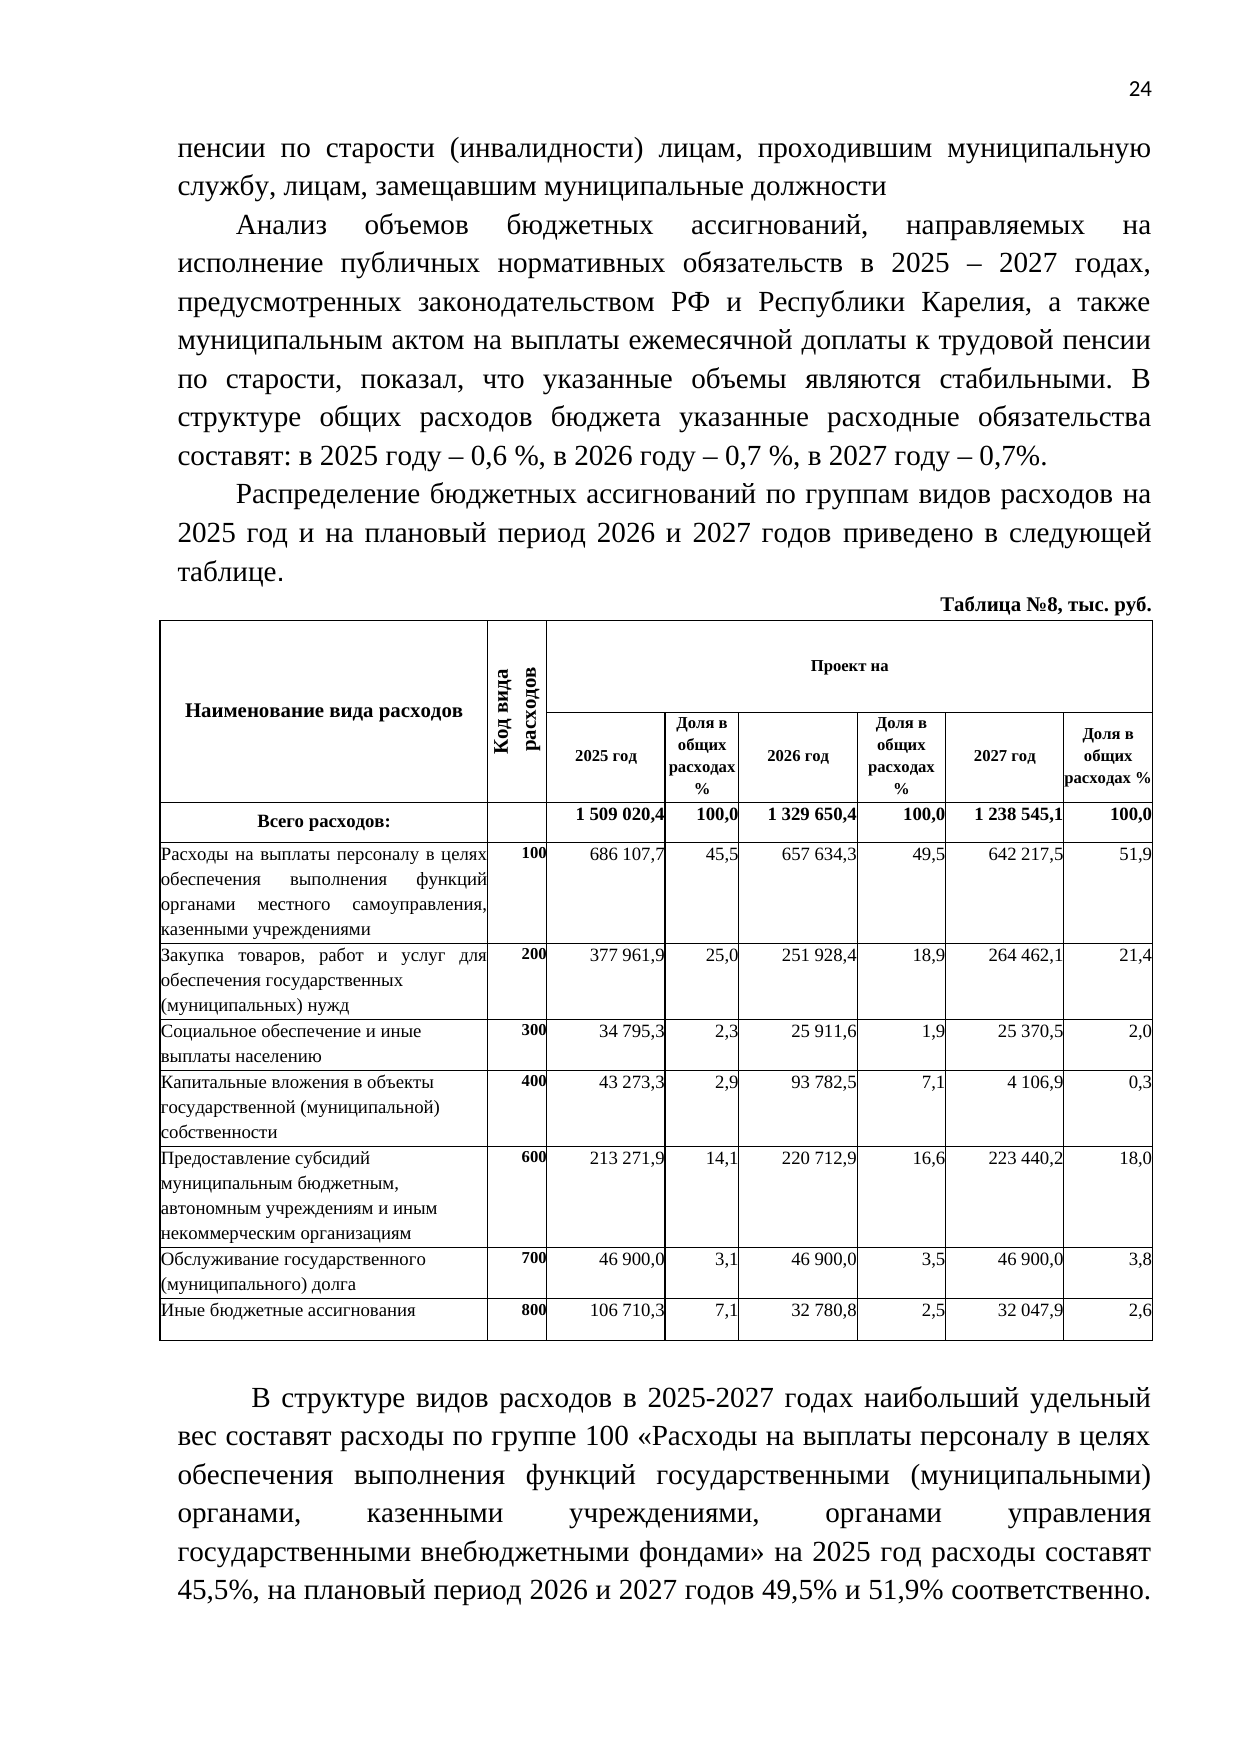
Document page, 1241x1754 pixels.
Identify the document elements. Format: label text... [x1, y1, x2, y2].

table_cell 51,9 [1064, 843, 1152, 943]
table_cell 1 238 545,1 [946, 803, 1063, 842]
table_cell 43 273,3 [547, 1071, 664, 1146]
table_cell 220 712,9 [739, 1147, 857, 1247]
table_cell 3,8 [1064, 1248, 1152, 1298]
table_cell 25,0 [666, 944, 738, 1019]
table_cell 800 [488, 1299, 546, 1340]
table_cell 18,9 [858, 944, 945, 1019]
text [177, 1380, 1152, 1606]
table_cell 100,0 [1064, 803, 1152, 842]
table_cell 300 [488, 1020, 546, 1070]
text Таблица №8, тыс. руб. [177, 592, 1152, 616]
table_cell 46 900,0 [739, 1248, 857, 1298]
table_cell [488, 803, 546, 842]
table_cell 1 329 650,4 [739, 803, 857, 842]
table_cell 25 370,5 [946, 1020, 1063, 1070]
table_cell 251 928,4 [739, 944, 857, 1019]
table_cell 46 900,0 [946, 1248, 1063, 1298]
table_cell Социальное обеспечение и иные выплаты населению [161, 1020, 487, 1070]
table_cell 49,5 [858, 843, 945, 943]
table_cell Доля в общих расходах % [666, 713, 738, 802]
table_cell 2,3 [666, 1020, 738, 1070]
table_cell 14,1 [666, 1147, 738, 1247]
table_cell 46 900,0 [547, 1248, 664, 1298]
table_cell 2,6 [1064, 1299, 1152, 1340]
table_cell 100,0 [858, 803, 945, 842]
table_cell 642 217,5 [946, 843, 1063, 943]
table_cell Обслуживание государственного (муниципального) долга [161, 1248, 487, 1298]
table_cell Предоставление субсидий муниципальным бюджетным, автономным учреждениям и иным некоммерческим организациям [161, 1147, 487, 1247]
table_cell 2027 год [946, 713, 1063, 802]
table_cell 1,9 [858, 1020, 945, 1070]
table_cell 213 271,9 [547, 1147, 664, 1247]
table_cell 2,5 [858, 1299, 945, 1340]
table_cell 3,5 [858, 1248, 945, 1298]
table_cell 3,1 [666, 1248, 738, 1298]
table_cell Капитальные вложения в объекты государственной (муниципальной) собственности [161, 1071, 487, 1146]
table_cell 377 961,9 [547, 944, 664, 1019]
table_cell 16,6 [858, 1147, 945, 1247]
text Анализ объемов бюджетных ассигнований, направляемых на исполнение публичных нормативных обязательств в 2025 – 2027 годах, предусмотренных законодательством РФ и Республики Карелия, а также муниципальным актом на выплаты ежемесячной доплаты к трудовой пенсии по старости, показал, что указанные объемы являются стабильными. В структуре общих расходов бюджета указанные расходные обязательства составят: в 2025 году – 0,6 %, в 2026 году – 0,7 %, в 2027 году – 0,7%. [177, 207, 1152, 472]
table_cell 2,0 [1064, 1020, 1152, 1070]
table_cell Иные бюджетные ассигнования [161, 1299, 487, 1340]
table_cell Закупка товаров, работ и услуг для обеспечения государственных (муниципальных) нужд [161, 944, 487, 1019]
table_cell 657 634,3 [739, 843, 857, 943]
table_cell Расходы на выплаты персоналу в целях обеспечения выполнения функций органами местного самоуправления, казенными учреждениями [161, 843, 487, 943]
table_cell 45,5 [666, 843, 738, 943]
table_cell 25 911,6 [739, 1020, 857, 1070]
table_cell 600 [488, 1147, 546, 1247]
table_cell 223 440,2 [946, 1147, 1063, 1247]
table_cell 21,4 [1064, 944, 1152, 1019]
table_cell 100,0 [666, 803, 738, 842]
table_cell 32 047,9 [946, 1299, 1063, 1340]
table_header Наименование вида расходов [161, 621, 487, 802]
table_cell 2026 год [739, 713, 857, 802]
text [177, 130, 1152, 202]
table_cell 2,9 [666, 1071, 738, 1146]
text Распределение бюджетных ассигнований по группам видов расходов на 2025 год и на плановый период 2026 и 2027 годов приведено в следующей таблице. [177, 477, 1152, 587]
table_cell 400 [488, 1071, 546, 1146]
table_cell Доля в общих расходах % [858, 713, 945, 802]
table_cell 686 107,7 [547, 843, 664, 943]
table_cell Всего расходов: [161, 803, 487, 842]
table_cell 200 [488, 944, 546, 1019]
table_cell 32 780,8 [739, 1299, 857, 1340]
table_cell 34 795,3 [547, 1020, 664, 1070]
table_cell 100 [488, 843, 546, 943]
table_cell 7,1 [858, 1071, 945, 1146]
table_cell 264 462,1 [946, 944, 1063, 1019]
table_header Код вида расходов [488, 621, 546, 802]
table_cell 4 106,9 [946, 1071, 1063, 1146]
table_cell 2025 год [547, 713, 664, 802]
table_cell 106 710,3 [547, 1299, 664, 1340]
table_cell 1 509 020,4 [547, 803, 664, 842]
table_cell Доля в общих расходах % [1064, 713, 1152, 802]
table_header Проект на [547, 621, 1152, 712]
table_cell 93 782,5 [739, 1071, 857, 1146]
table_cell 0,3 [1064, 1071, 1152, 1146]
table_cell 700 [488, 1248, 546, 1298]
table_cell 7,1 [666, 1299, 738, 1340]
table_cell 18,0 [1064, 1147, 1152, 1247]
